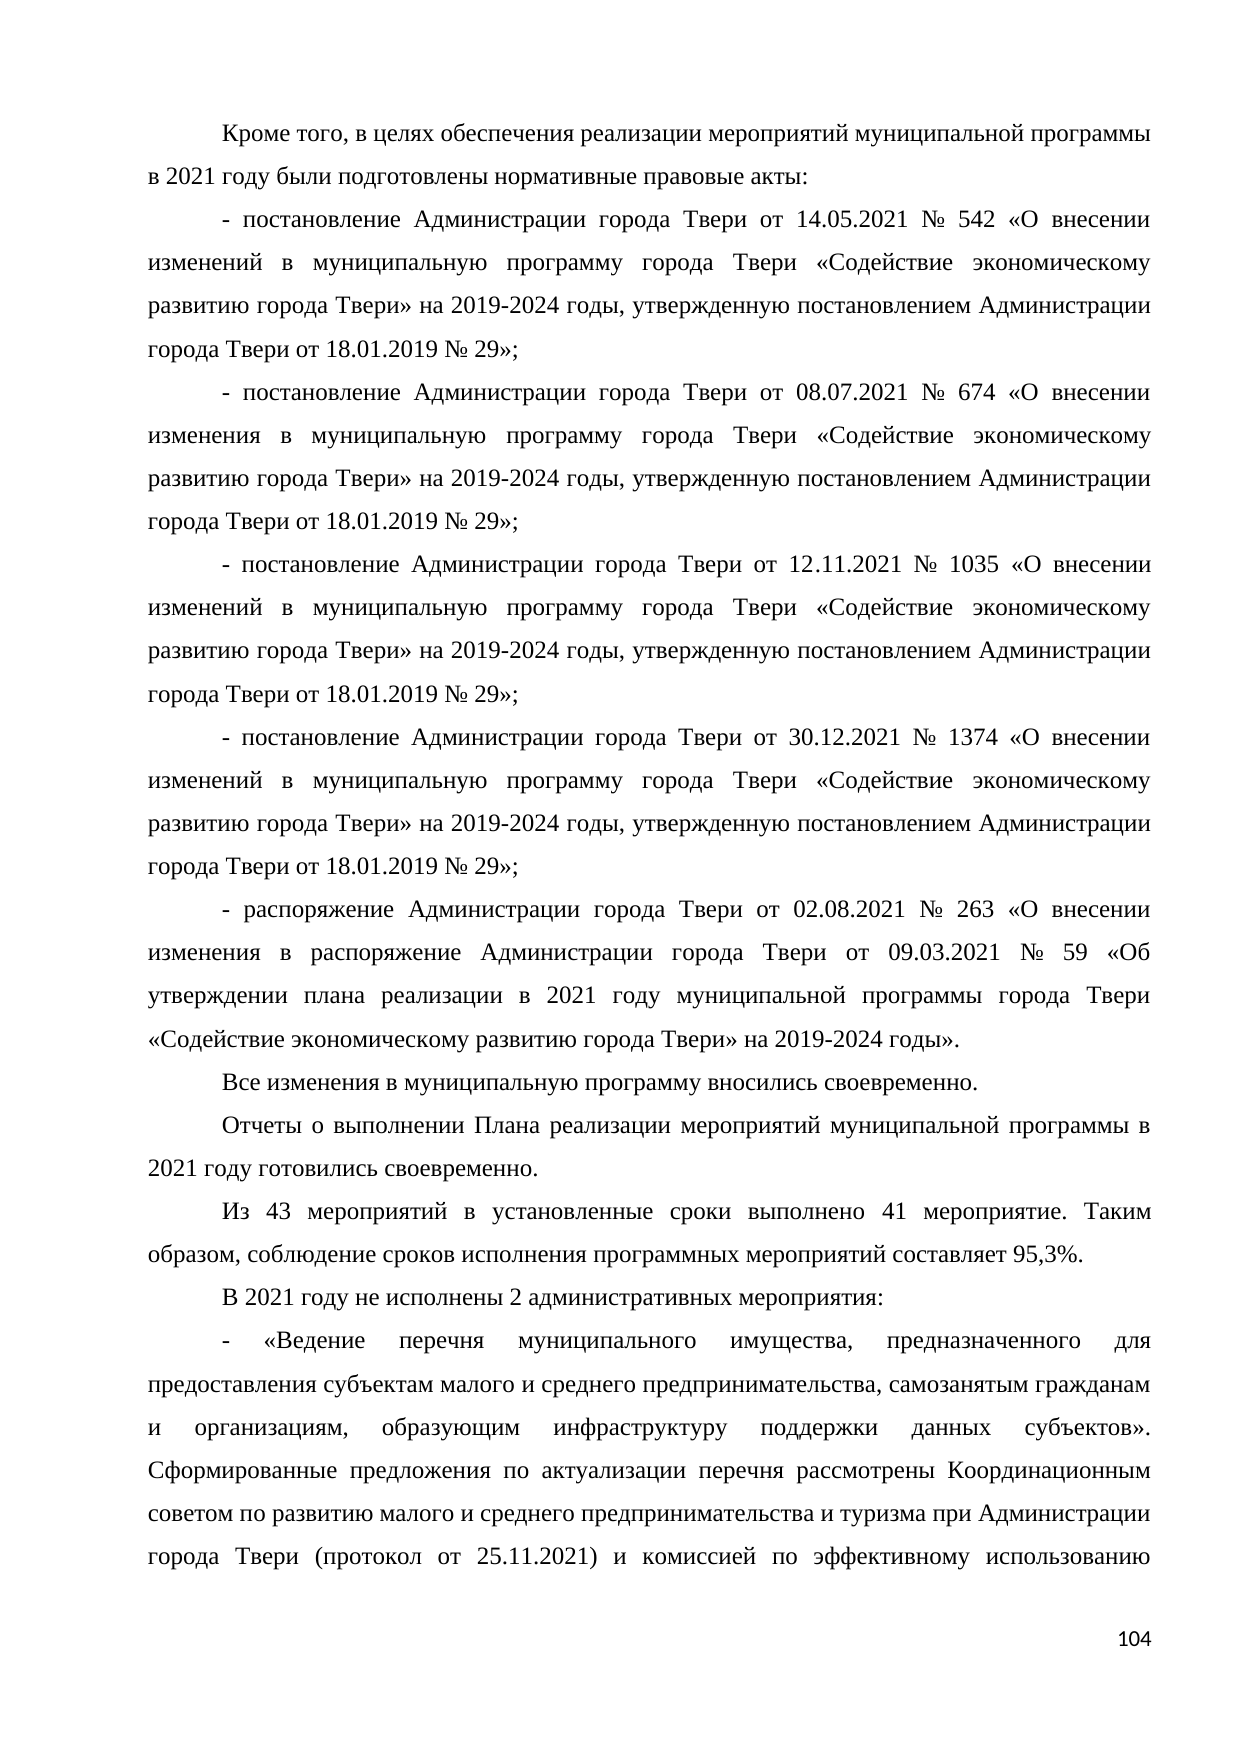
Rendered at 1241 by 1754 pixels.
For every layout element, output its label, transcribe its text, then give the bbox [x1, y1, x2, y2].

text В 2021 году не исполнены 2 административных мероприятия: [148, 1282, 1152, 1311]
text - постановление Администрации города Твери от 12.11.2021 № 1035 «О внесении изменений в муниципальную программу города Твери «Содействие экономическому развитию города Твери» на 2019-2024 годы, утвержденную постановлением Администрации города Твери от 18.01.2019 № 29»; [148, 549, 1152, 707]
list - распоряжение Администрации города Твери от 02.08.2021 № 263 «О внесении изменения в распоряжение Администрации города Твери от 09.03.2021 № 59 «Об утверждении плана реализации в 2021 году муниципальной программы города Твери «Содействие экономическому развитию города Твери» на 2019-2024 годы». [148, 894, 1152, 1052]
list - постановление Администрации города Твери от 14.05.2021 № 542 «О внесении изменений в муниципальную программу города Твери «Содействие экономическому развитию города Твери» на 2019-2024 годы, утвержденную постановлением Администрации города Твери от 18.01.2019 № 29»; [148, 204, 1152, 362]
text - постановление Администрации города Твери от 08.07.2021 № 674 «О внесении изменения в муниципальную программу города Твери «Содействие экономическому развитию города Твери» на 2019-2024 годы, утвержденную постановлением Администрации города Твери от 18.01.2019 № 29»; [148, 377, 1152, 535]
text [148, 1326, 1152, 1570]
list Кроме того, в целях обеспечения реализации мероприятий муниципальной программы в 2021 году были подготовлены нормативные правовые акты: [148, 118, 1152, 190]
text Отчеты о выполнении Плана реализации мероприятий муниципальной программы в 2021 году готовились своевременно. [148, 1110, 1152, 1182]
text - постановление Администрации города Твери от 30.12.2021 № 1374 «О внесении изменений в муниципальную программу города Твери «Содействие экономическому развитию города Твери» на 2019-2024 годы, утвержденную постановлением Администрации города Твери от 18.01.2019 № 29»; [148, 722, 1152, 880]
text Из 43 мероприятий в установленные сроки выполнено 41 мероприятие. Таким образом, соблюдение сроков исполнения программных мероприятий составляет 95,3%. [148, 1196, 1152, 1268]
text Все изменения в муниципальную программу вносились своевременно. [148, 1067, 1152, 1096]
